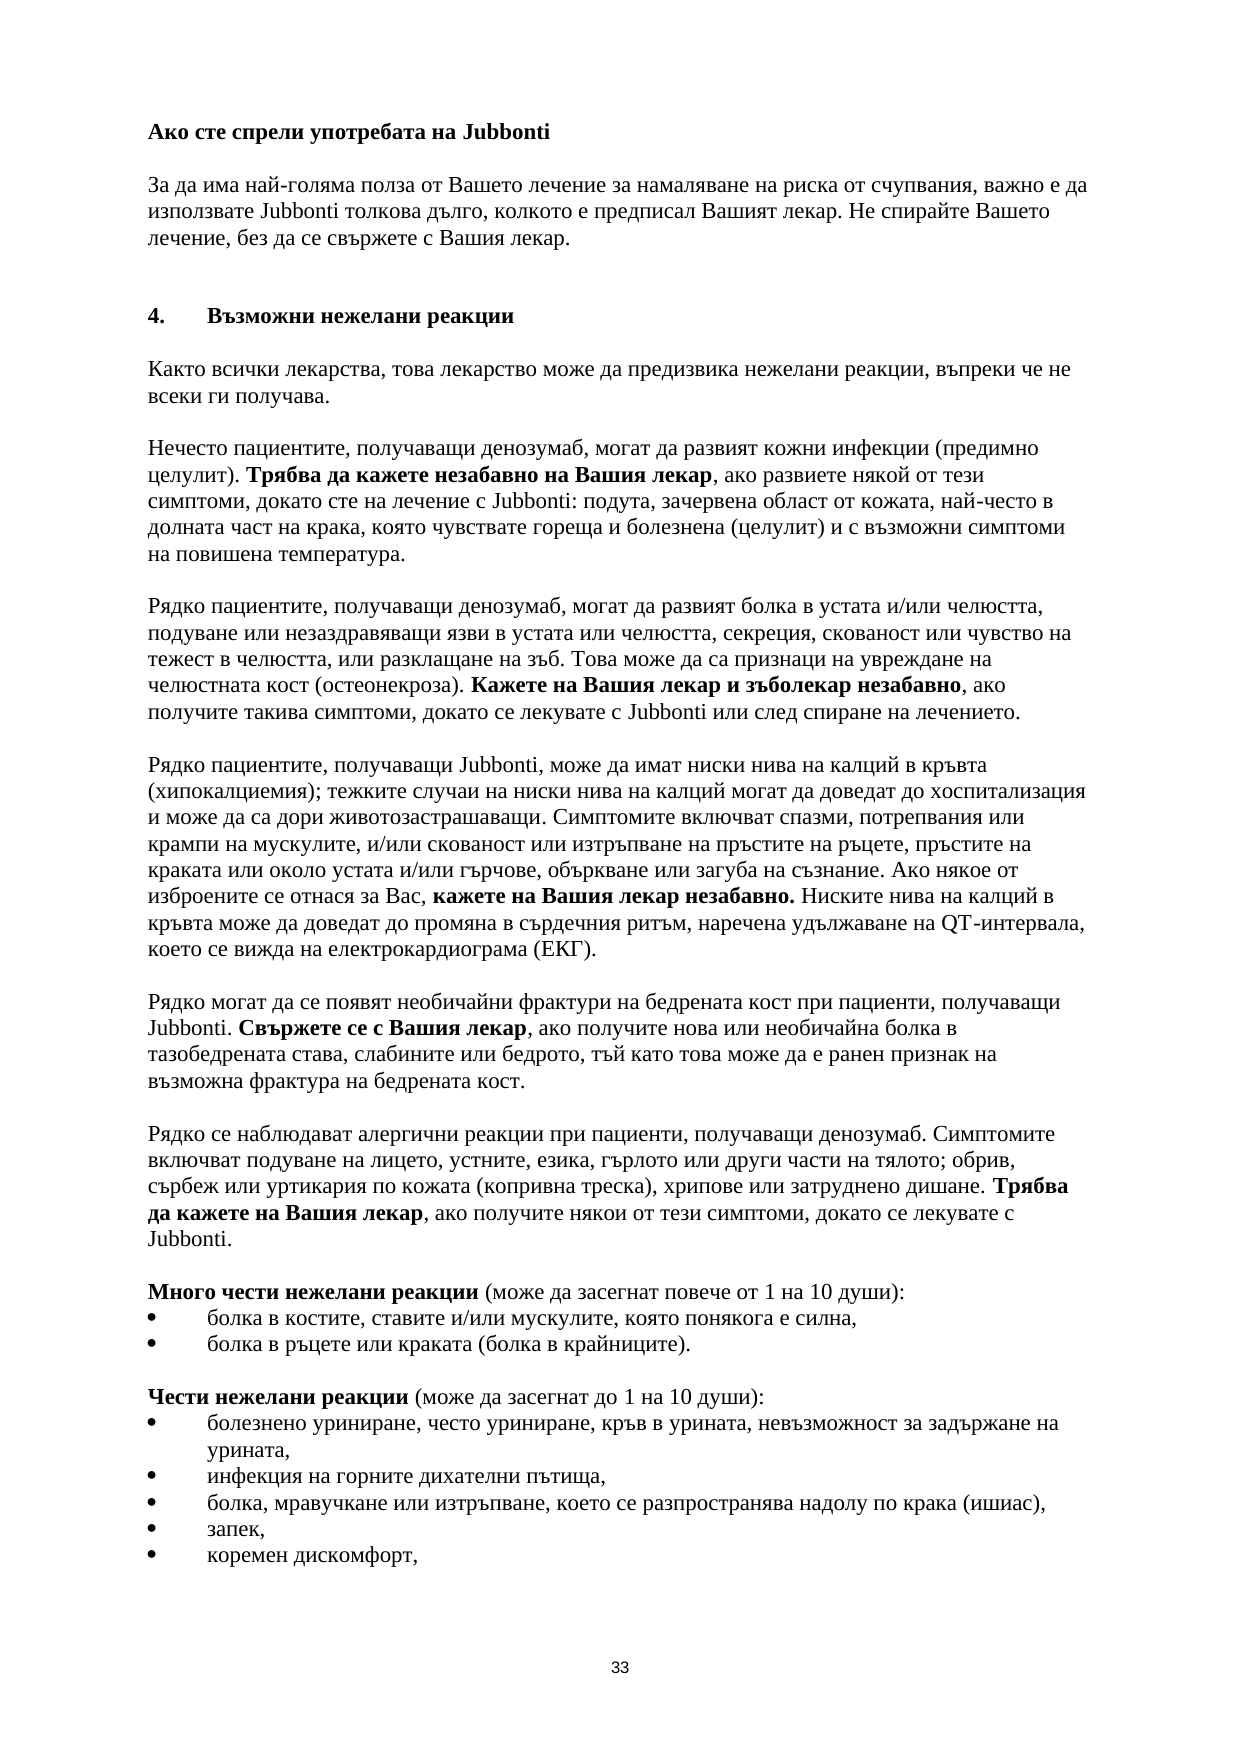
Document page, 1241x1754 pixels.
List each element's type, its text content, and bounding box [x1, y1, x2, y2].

text Чести нежелани реакции (може да засегнат до 1 на 10 души): [148, 1383, 1092, 1409]
text Рядко се наблюдават алергични реакции при пациенти, получаващи денозумаб. Симптомите включват подуване на лицето, устните, езика, гърлото или други части на тялото; обрив, сърбеж или уртикария по кожата (копривна треска), хрипове или затруднено дишане. Трябва да кажете на Вашия лекар, ако получите някои от тези симптоми, докато се лекувате с Jubbonti. [148, 1119, 1092, 1251]
list болезнено уриниране, често уриниране, кръв в урината, невъзможност за задържане на урината, [148, 1409, 1092, 1462]
list болка в ръцете или краката (болка в крайниците). [148, 1330, 1092, 1357]
text Рядко пациентите, получаващи Jubbonti, може да имат ниски нива на калций в кръвта (хипокалциемия); тежките случаи на ниски нива на калций могат да доведат до хоспитализация и може да са дори животозастрашаващи. Симптомите включват спазми, потрепвания или крампи на мускулите, и/или скованост или изтръпване на пръстите на ръцете, пръстите на краката или около устата и/или гърчове, объркване или загуба на съзнание. Ако някое от изброените се отнася за Вас, кажете на Вашия лекар незабавно. Ниските нива на калций в кръвта може да доведат до промяна в сърдечния ритъм, наречена удължаване на QT-интервала, коeто се вижда на електрокардиограма (ЕКГ). [148, 751, 1092, 961]
list запек, [148, 1515, 1092, 1541]
list болка в костите, ставите и/или мускулите, която понякога е силна, [148, 1304, 1092, 1330]
text Както всички лекарства, това лекарство може да предизвика нежелани реакции, въпреки че не всеки ги получава. [148, 355, 1092, 408]
text Нечесто пациентите, получаващи денозумаб, могат да развият кожни инфекции (предимно целулит). Трябва да кажете незабавно на Вашия лекар, ако развиете някой от тези симптоми, докато сте на лечение с Jubbonti: подута, зачервена област от кожата, най-често в долната част на крака, която чувствате гореща и болезнена (целулит) и с възможни симптоми на повишена температура. [148, 434, 1092, 566]
text Ако сте спрели употребата на Jubbonti [148, 118, 1092, 144]
list инфекция на горните дихателни пътища, [148, 1462, 1092, 1488]
list болка, мравучкане или изтръпване, което се разпространява надолу по крака (ишиас), [148, 1488, 1092, 1515]
list коремен дискомфорт, [148, 1541, 1092, 1568]
text Рядко пациентите, получаващи денозумаб, могат да развият болка в устата и/или челюстта, подуване или незаздравяващи язви в устата или челюстта, секреция, скованост или чувство на тежест в челюстта, или разклащане на зъб. Това може да са признаци на увреждане на челюстната кост (остеонекроза). Кажете на Вашия лекар и зъболекар незабавно, ако получите такива симптоми, докато се лекувате с Jubbonti или след спиране на лечението. [148, 592, 1092, 724]
text Много чести нежелани реакции (може да засегнат повече от 1 на 10 души): [148, 1278, 1092, 1304]
text 4. Възможни нежелани реакции [148, 303, 1092, 329]
text Рядко могат да се появят необичайни фрактури на бедрената кост при пациенти, получаващи Jubbonti. Свържете се с Вашия лекар, ако получите нова или необичайна болка в тазобедрената става, слабините или бедрото, тъй като това може да е ранен признак на възможна фрактура на бедрената кост. [148, 988, 1092, 1093]
text За да има най-голяма полза от Вашето лечение за намаляване на риска от счупвания, важно е да използвате Jubbonti толкова дълго, колкото е предписал Вашият лекар. Не спирайте Вашето лечение, без да се свържете с Вашия лекар. [148, 171, 1092, 250]
